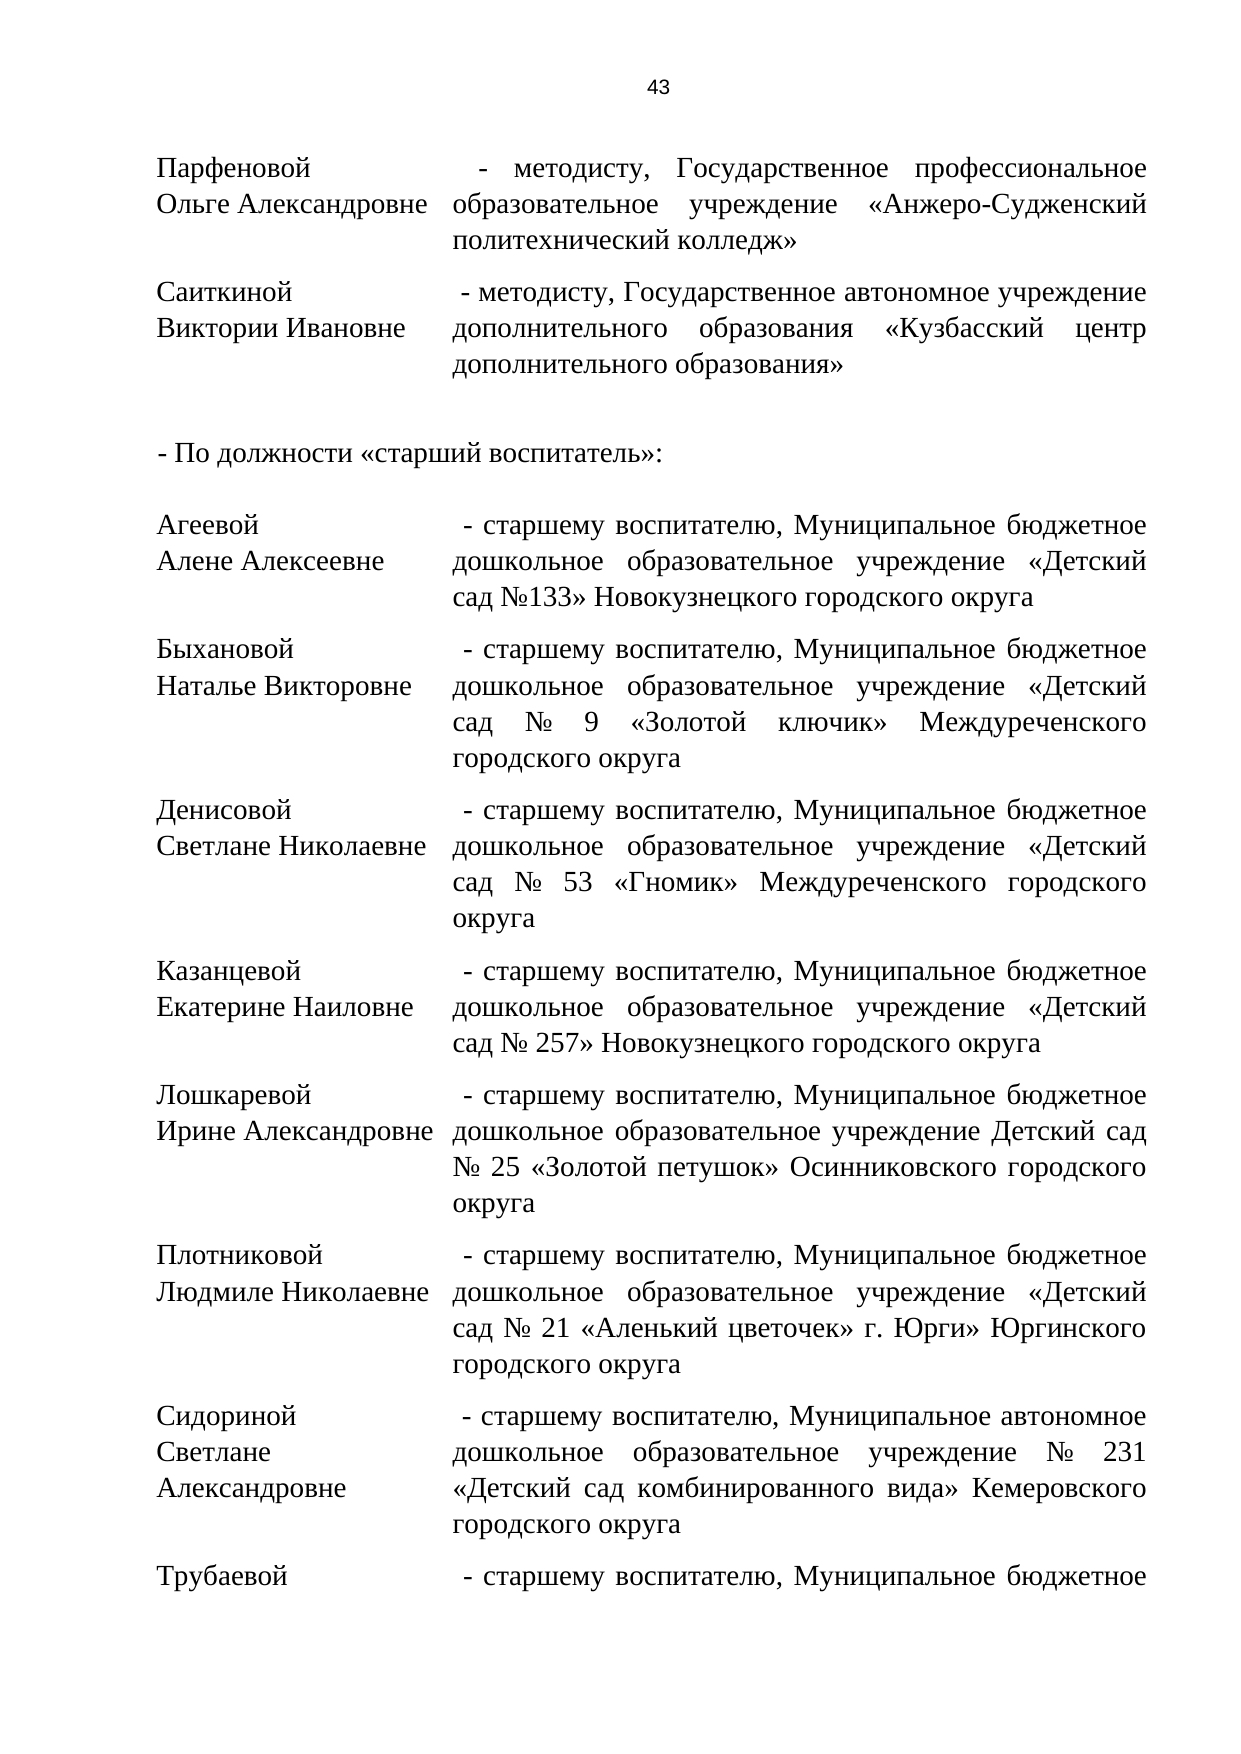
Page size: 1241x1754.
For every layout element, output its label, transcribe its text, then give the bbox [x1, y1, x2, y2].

table_cell Сидориной Светлане Александровне [149, 1398, 445, 1558]
table_cell - старшему воспитателю, Муниципальное бюджетное дошкольное образовательное учреждение «Детский сад № 9 «Золотой ключик» Междуреченского городского округа [445, 632, 1154, 792]
table_cell - старшему воспитателю, Муниципальное бюджетное дошкольное образовательное учреждение «Детский сад № 21 «Аленький цветочек» г. Юрги» Юргинского городского округа [445, 1238, 1154, 1398]
table_cell Денисовой Светлане Николаевне [149, 792, 445, 953]
table_cell - методисту, Государственное автономное учреждение дополнительного образования «Кузбасский центр дополнительного образования» [445, 274, 1154, 399]
table_cell - старшему воспитателю, Муниципальное автономное дошкольное образовательное учреждение № 231 «Детский сад комбинированного вида» Кемеровского городского округа [445, 1398, 1154, 1558]
table_cell - старшему воспитателю, Муниципальное бюджетное дошкольное образовательное учреждение Детский сад № 25 «Золотой петушок» Осинниковского городского округа [445, 1077, 1154, 1237]
table_header Агеевой Алене Алексеевне [149, 507, 445, 632]
table_cell Лошкаревой Ирине Александровне [149, 1077, 445, 1237]
table_cell Казанцевой Екатерине Наиловне [149, 953, 445, 1077]
table_cell - методисту, Государственное профессиональное образовательное учреждение «Анжеро-Судженский политехнический колледж» [445, 150, 1154, 274]
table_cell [445, 1559, 1154, 1594]
table_cell Быхановой Наталье Викторовне [149, 632, 445, 792]
table_cell - старшему воспитателю, Муниципальное бюджетное дошкольное образовательное учреждение «Детский сад № 53 «Гномик» Междуреченского городского округа [445, 792, 1154, 953]
table_cell Плотниковой Людмиле Николаевне [149, 1238, 445, 1398]
text - По должности «старший воспитатель»: [150, 435, 1167, 468]
table_cell Саиткиной Виктории Ивановне [149, 274, 445, 399]
table_cell Парфеновой Ольге Александровне [149, 150, 445, 274]
table_cell - старшему воспитателю, Муниципальное бюджетное дошкольное образовательное учреждение «Детский сад № 257» Новокузнецкого городского округа [445, 953, 1154, 1077]
table_header - старшему воспитателю, Муниципальное бюджетное дошкольное образовательное учреждение «Детский сад №133» Новокузнецкого городского округа [445, 507, 1154, 632]
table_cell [149, 1559, 445, 1594]
